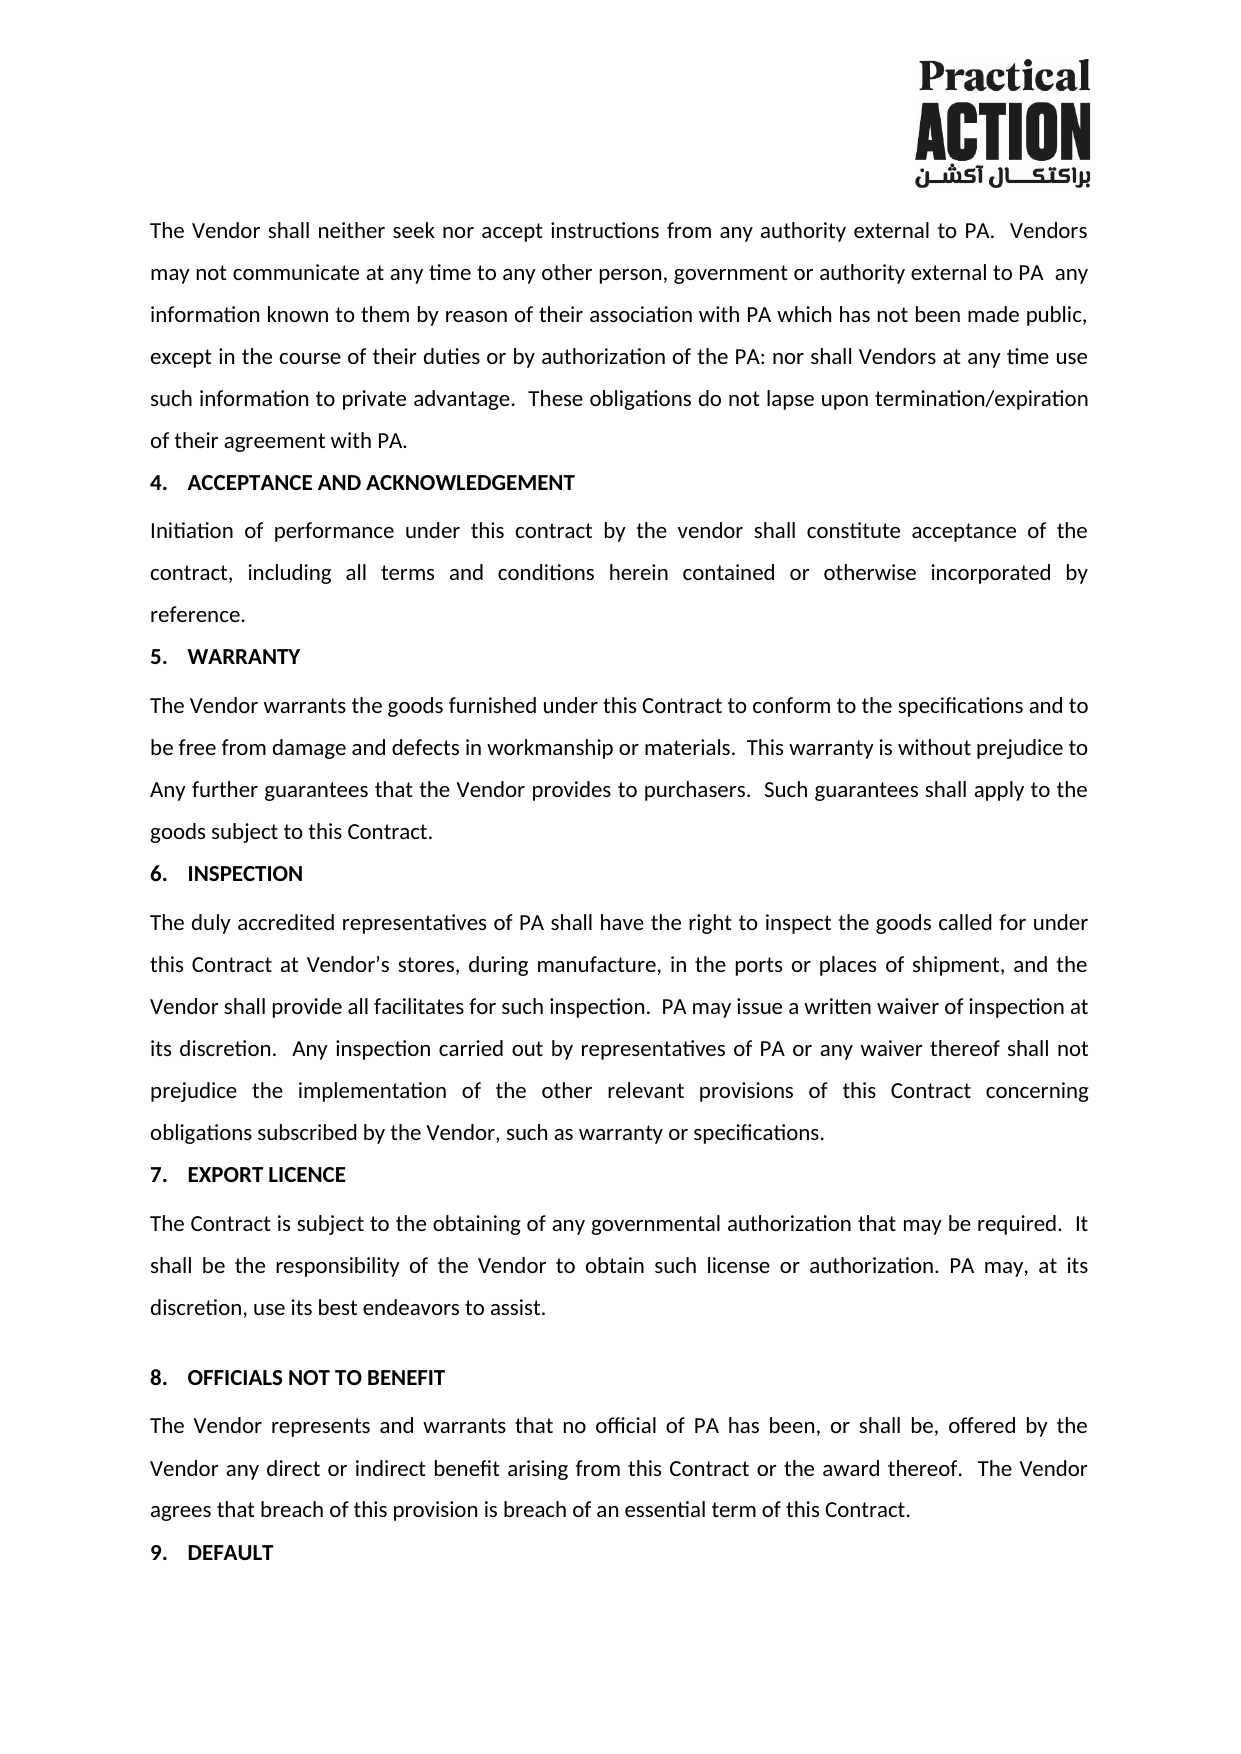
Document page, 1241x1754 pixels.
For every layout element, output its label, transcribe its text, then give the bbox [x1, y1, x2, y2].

text The Vendor warrants the goods furnished under this Contract to conform to the specifications and to be free from damage and defects in workmanship or materials. This warranty is without prejudice to [150, 691, 1090, 761]
text The Vendor represents and warrants that no official of PA has been, or shall be, offered by the Vendor any direct or indirect benefit arising from this Contract or the award thereof. The Vendor agrees that breach of this provision is breach of an essential term of this Contract. [150, 1412, 1090, 1524]
text The Contract is subject to the obtaining of any governmental authorization that may be required. It shall be the responsibility of the Vendor to obtain such license or authorization. PA may, at its discretion, use its best endeavors to assist. [150, 1209, 1090, 1321]
text Initiation of performance under this contract by the vendor shall constitute acceptance of the contract, including all terms and conditions herein contained or otherwise incorporated by reference. [150, 517, 1090, 628]
text Any further guarantees that the Vendor provides to purchasers. Such guarantees shall apply to the goods subject to this Contract. [150, 775, 1090, 845]
text The duly accredited representatives of PA shall have the right to inspect the goods called for under this Contract at Vendor’s stores, during manufacture, in the ports or places of shipment, and the Vendor shall provide all facilitates for such inspection. PA may issue a written waiver of inspection at its discretion. Any inspection carried out by representatives of PA or any waiver thereof shall not prejudice the implementation of the other relevant provisions of this Contract concerning obligations subscribed by the Vendor, such as warranty or specifications. [150, 908, 1090, 1146]
text The Vendor shall neither seek nor accept instructions from any authority external to PA. Vendors may not communicate at any time to any other person, government or authority external to PA any information known to them by reason of their association with PA which has not been made public, except in the course of their duties or by authorization of the PA: nor shall Vendors at any time use such information to private advantage. These obligations do not lapse upon termination/expiration of their agreement with PA. [150, 216, 1090, 454]
list DEFAULT [150, 1538, 1090, 1566]
list INSPECTION [150, 859, 1090, 887]
list WARRANTY [150, 642, 1090, 671]
picture [915, 59, 1091, 188]
list OFFICIALS NOT TO BENEFIT [150, 1363, 1090, 1391]
list EXPORT LICENCE [150, 1160, 1090, 1188]
list ACCEPTANCE AND ACKNOWLEDGEMENT [150, 468, 1090, 496]
